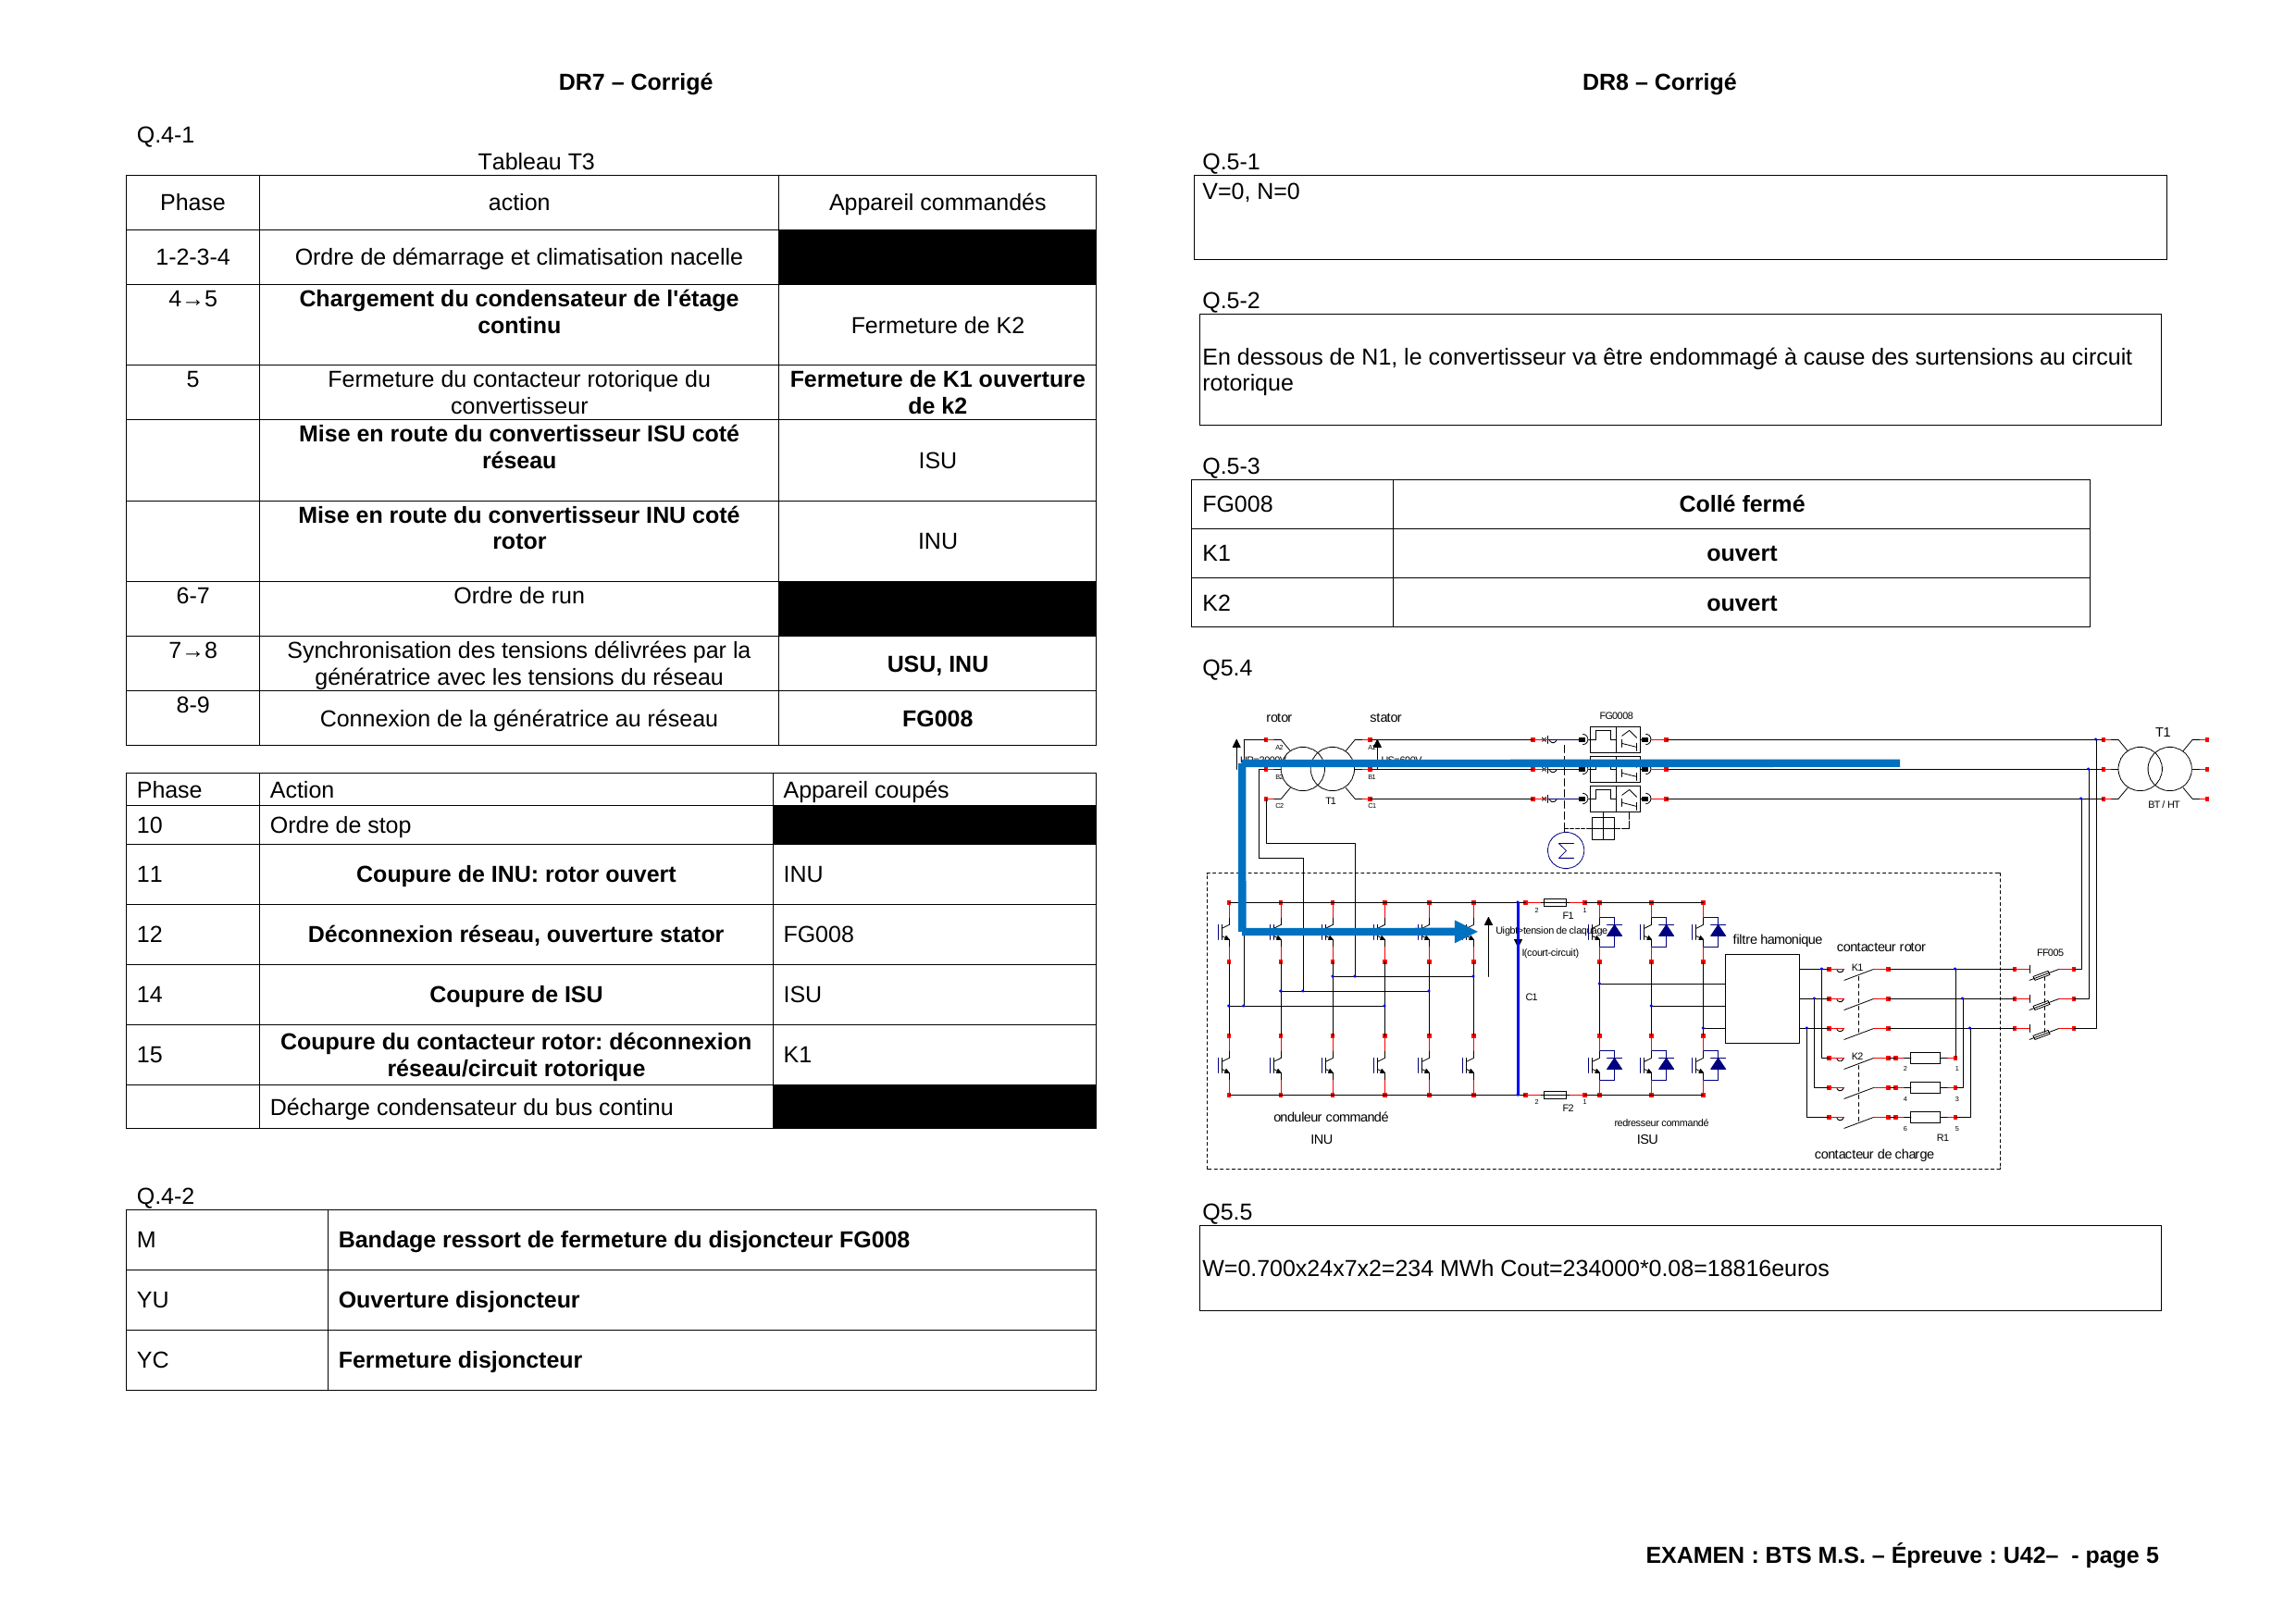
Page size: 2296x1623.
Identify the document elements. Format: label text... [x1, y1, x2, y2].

table_cell Déconnexion réseau, ouverture stator [260, 905, 773, 964]
table_cell [127, 1085, 259, 1128]
table_header Phase [127, 774, 259, 805]
table_header action [260, 176, 778, 229]
table_cell Ordre de stop [260, 806, 773, 844]
table_cell ISU [774, 965, 1096, 1024]
table_cell Mise en route du convertisseur ISU coté réseau [260, 420, 778, 501]
table_header FG008 [1192, 480, 1393, 528]
table_cell 10 [127, 806, 259, 844]
table_header Phase [127, 176, 259, 229]
table_cell Décharge condensateur du bus continu [260, 1085, 773, 1128]
table_cell 6-7 [127, 582, 259, 636]
table_cell Fermeture de K1 ouverture de k2 [779, 365, 1096, 419]
table_cell Ouverture disjoncteur [329, 1270, 1096, 1330]
text Tableau T3 [137, 148, 1093, 175]
text Q.4-1 [137, 121, 1093, 148]
text Q.5-3 [1202, 452, 2159, 478]
table_cell ouvert [1394, 529, 2090, 577]
table_cell 8-9 [127, 691, 259, 745]
text V=0, N=0 [1195, 176, 2166, 204]
table_cell FG008 [779, 691, 1096, 745]
table_cell Coupure de ISU [260, 965, 773, 1024]
table_header Action [260, 774, 773, 805]
table_header Appareil coupés [774, 774, 1096, 805]
table_cell Coupure du contacteur rotor: déconnexion réseau/circuit rotorique [260, 1025, 773, 1084]
table_cell K1 [774, 1025, 1096, 1084]
table_cell ISU [779, 420, 1096, 501]
table_cell [779, 230, 1096, 284]
table_cell 7→8 [127, 637, 259, 690]
table_cell 11 [127, 845, 259, 904]
text Q5.4 [1202, 654, 2159, 680]
text Q.5-2 [1202, 287, 2159, 314]
table_cell 12 [127, 905, 259, 964]
table_cell 15 [127, 1025, 259, 1084]
table_cell INU [779, 502, 1096, 581]
table_cell [127, 420, 259, 501]
table_cell K1 [1192, 529, 1393, 577]
table_cell FG008 [774, 905, 1096, 964]
table_cell Mise en route du convertisseur INU coté rotor [260, 502, 778, 581]
text Q5.5 [1202, 1198, 2159, 1225]
table_cell [779, 582, 1096, 636]
table_cell Connexion de la génératrice au réseau [260, 691, 778, 745]
table_cell [774, 1085, 1096, 1128]
text En dessous de N1, le convertisseur va être endommagé à cause des surtensions au circuit rotorique [1202, 343, 2159, 396]
table_header Collé fermé [1394, 480, 2090, 528]
table_cell [127, 502, 259, 581]
table_cell ouvert [1394, 578, 2090, 626]
table_cell YC [127, 1331, 328, 1390]
table_cell Coupure de INU: rotor ouvert [260, 845, 773, 904]
table_cell 4→5 [127, 285, 259, 365]
text W=0.700x24x7x2=234 MWh Cout=234000*0.08=18816euros [1202, 1255, 2159, 1282]
table_cell INU [774, 845, 1096, 904]
table_cell K2 [1192, 578, 1393, 626]
table_header Appareil commandés [779, 176, 1096, 229]
table_header M [127, 1210, 328, 1270]
table_cell Ordre de run [260, 582, 778, 636]
text Q.4-2 [137, 1183, 1093, 1209]
text Q.5-1 [1202, 148, 2159, 175]
table_cell Chargement du condensateur de l'étage continu [260, 285, 778, 365]
table_cell Fermeture du contacteur rotorique du convertisseur [260, 365, 778, 419]
table_cell Synchronisation des tensions délivrées par la génératrice avec les tensions du réseau [260, 637, 778, 690]
table_cell USU, INU [779, 637, 1096, 690]
table_cell [774, 806, 1096, 844]
table_cell Ordre de démarrage et climatisation nacelle [260, 230, 778, 284]
table_cell YU [127, 1270, 328, 1330]
table_cell 1-2-3-4 [127, 230, 259, 284]
table_cell 5 [127, 365, 259, 419]
table_cell 14 [127, 965, 259, 1024]
table_cell Fermeture disjoncteur [329, 1331, 1096, 1390]
table_header Bandage ressort de fermeture du disjoncteur FG008 [329, 1210, 1096, 1270]
table_cell Fermeture de K2 [779, 285, 1096, 365]
